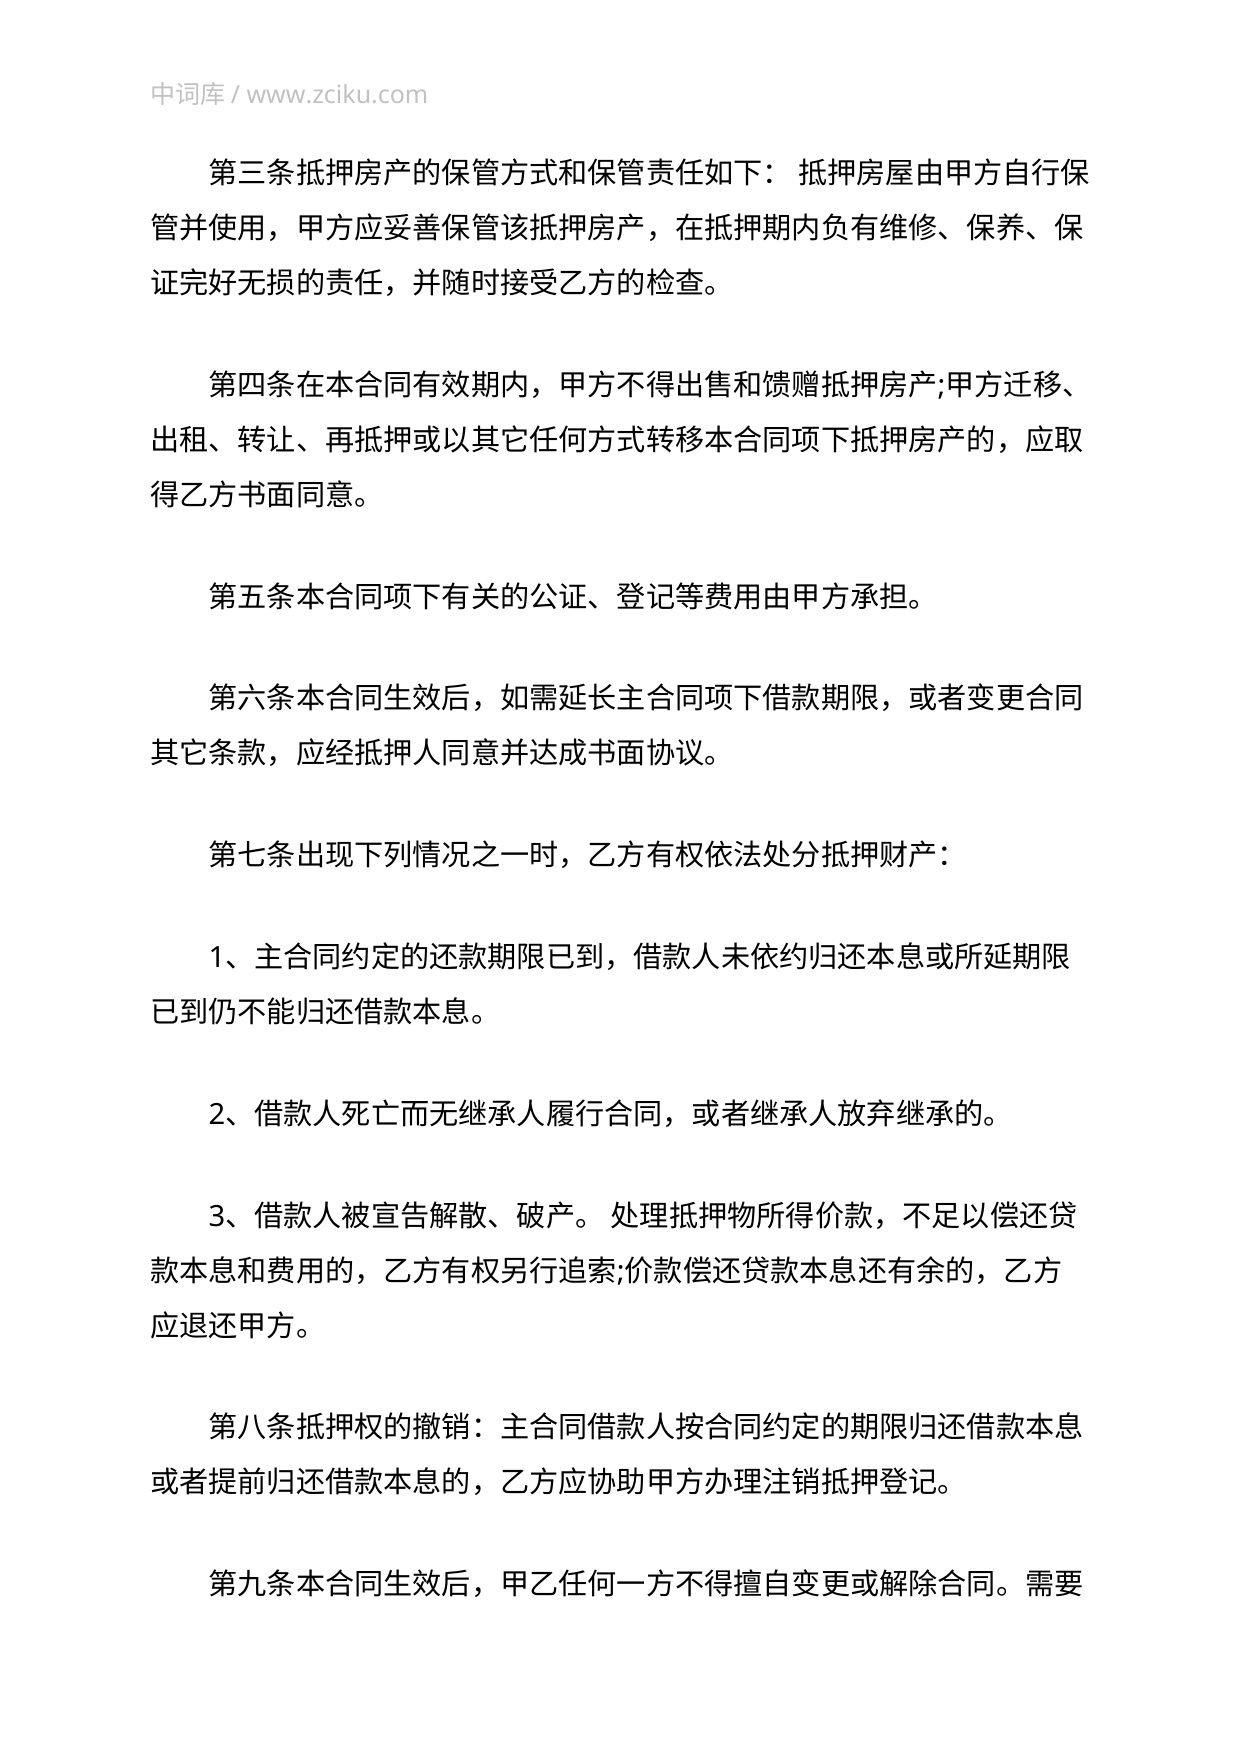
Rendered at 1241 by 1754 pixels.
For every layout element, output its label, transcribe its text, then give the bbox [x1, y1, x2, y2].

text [150, 1561, 1090, 1603]
text 第四条在本合同有效期内，甲方不得出售和馈赠抵押房产;甲方迁移、出租、转让、再抵押或以其它任何方式转移本合同项下抵押房产的，应取得乙方书面同意。 [150, 362, 1090, 514]
text 2、借款人死亡而无继承人履行合同，或者继承人放弃继承的。 [150, 1090, 1090, 1133]
text 第六条本合同生效后，如需延长主合同项下借款期限，或者变更合同其它条款，应经抵押人同意并达成书面协议。 [150, 675, 1090, 772]
text 第五条本合同项下有关的公证、登记等费用由甲方承担。 [150, 573, 1090, 616]
text 第三条抵押房产的保管方式和保管责任如下： 抵押房屋由甲方自行保管并使用，甲方应妥善保管该抵押房产，在抵押期内负有维修、保养、保证完好无损的责任，并随时接受乙方的检查。 [150, 150, 1090, 302]
text 第七条出现下列情况之一时，乙方有权依法处分抵押财产： [150, 832, 1090, 874]
text 3、借款人被宣告解散、破产。 处理抵押物所得价款，不足以偿还贷款本息和费用的，乙方有权另行追索;价款偿还贷款本息还有余的，乙方应退还甲方。 [150, 1192, 1090, 1344]
text 1、主合同约定的还款期限已到，借款人未依约归还本息或所延期限已到仍不能归还借款本息。 [150, 933, 1090, 1031]
text 第八条抵押权的撤销：主合同借款人按合同约定的期限归还借款本息或者提前归还借款本息的，乙方应协助甲方办理注销抵押登记。 [150, 1404, 1090, 1501]
